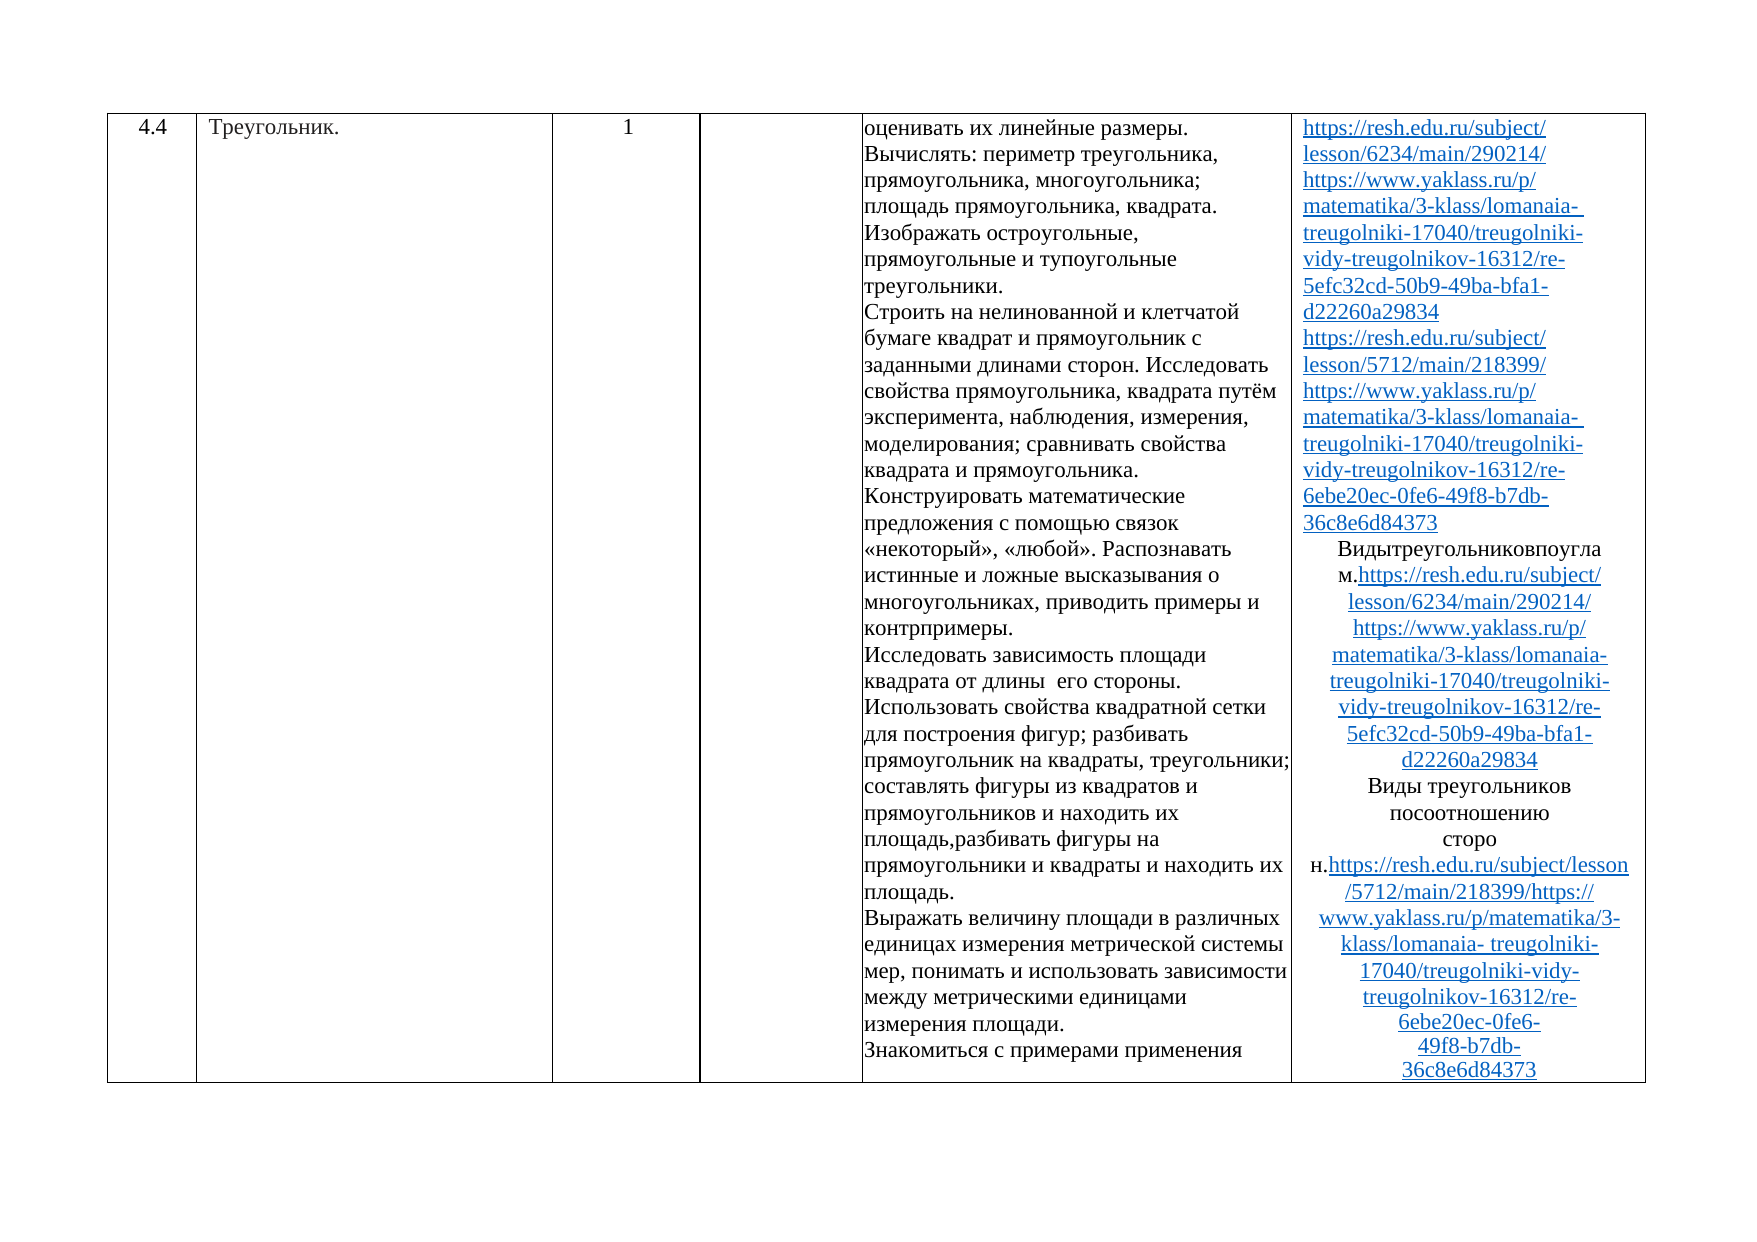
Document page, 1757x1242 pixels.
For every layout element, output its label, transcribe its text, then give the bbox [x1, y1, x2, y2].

table_header https://resh.edu.ru/subject/lesson/6234/main/290214/https://www.yaklass.ru/p/matematika/3-klass/lomanaia- treugolniki-17040/treugolniki-vidy-treugolnikov-16312/re-5efc32cd-50b9-49ba-bfa1-d22260a29834 https://resh.edu.ru/subject/lesson/5712/main/218399/https://www.yaklass.ru/p/matematika/3-klass/lomanaia- treugolniki-17040/treugolniki-vidy-treugolnikov-16312/re-6ebe20ec-0fe6-49f8-b7db-36c8e6d84373 Видытреугольниковпоуглам.https://resh.edu.ru/subject/lesson/6234/main/290214/https://www.yaklass.ru/p/matematika/3-klass/lomanaia- treugolniki-17040/treugolniki-vidy-treugolnikov-16312/re-5efc32cd-50b9-49ba-bfa1-d22260a29834 Виды треугольников посоотношению сторон.https://resh.edu.ru/subject/lesson/5712/main/218399/https://www.yaklass.ru/p/matematika/3-klass/lomanaia- treugolniki-17040/treugolniki-vidy-treugolnikov-16312/re- 6ebe20ec-0fe6-49f8-b7db- 36c8e6d84373 [1292, 114, 1645, 1082]
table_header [863, 114, 1291, 1082]
table_header 4.4 [108, 114, 196, 1082]
table_header 1 [553, 114, 699, 1082]
table_header [701, 114, 862, 1082]
table_header Треугольник. [197, 114, 552, 1082]
